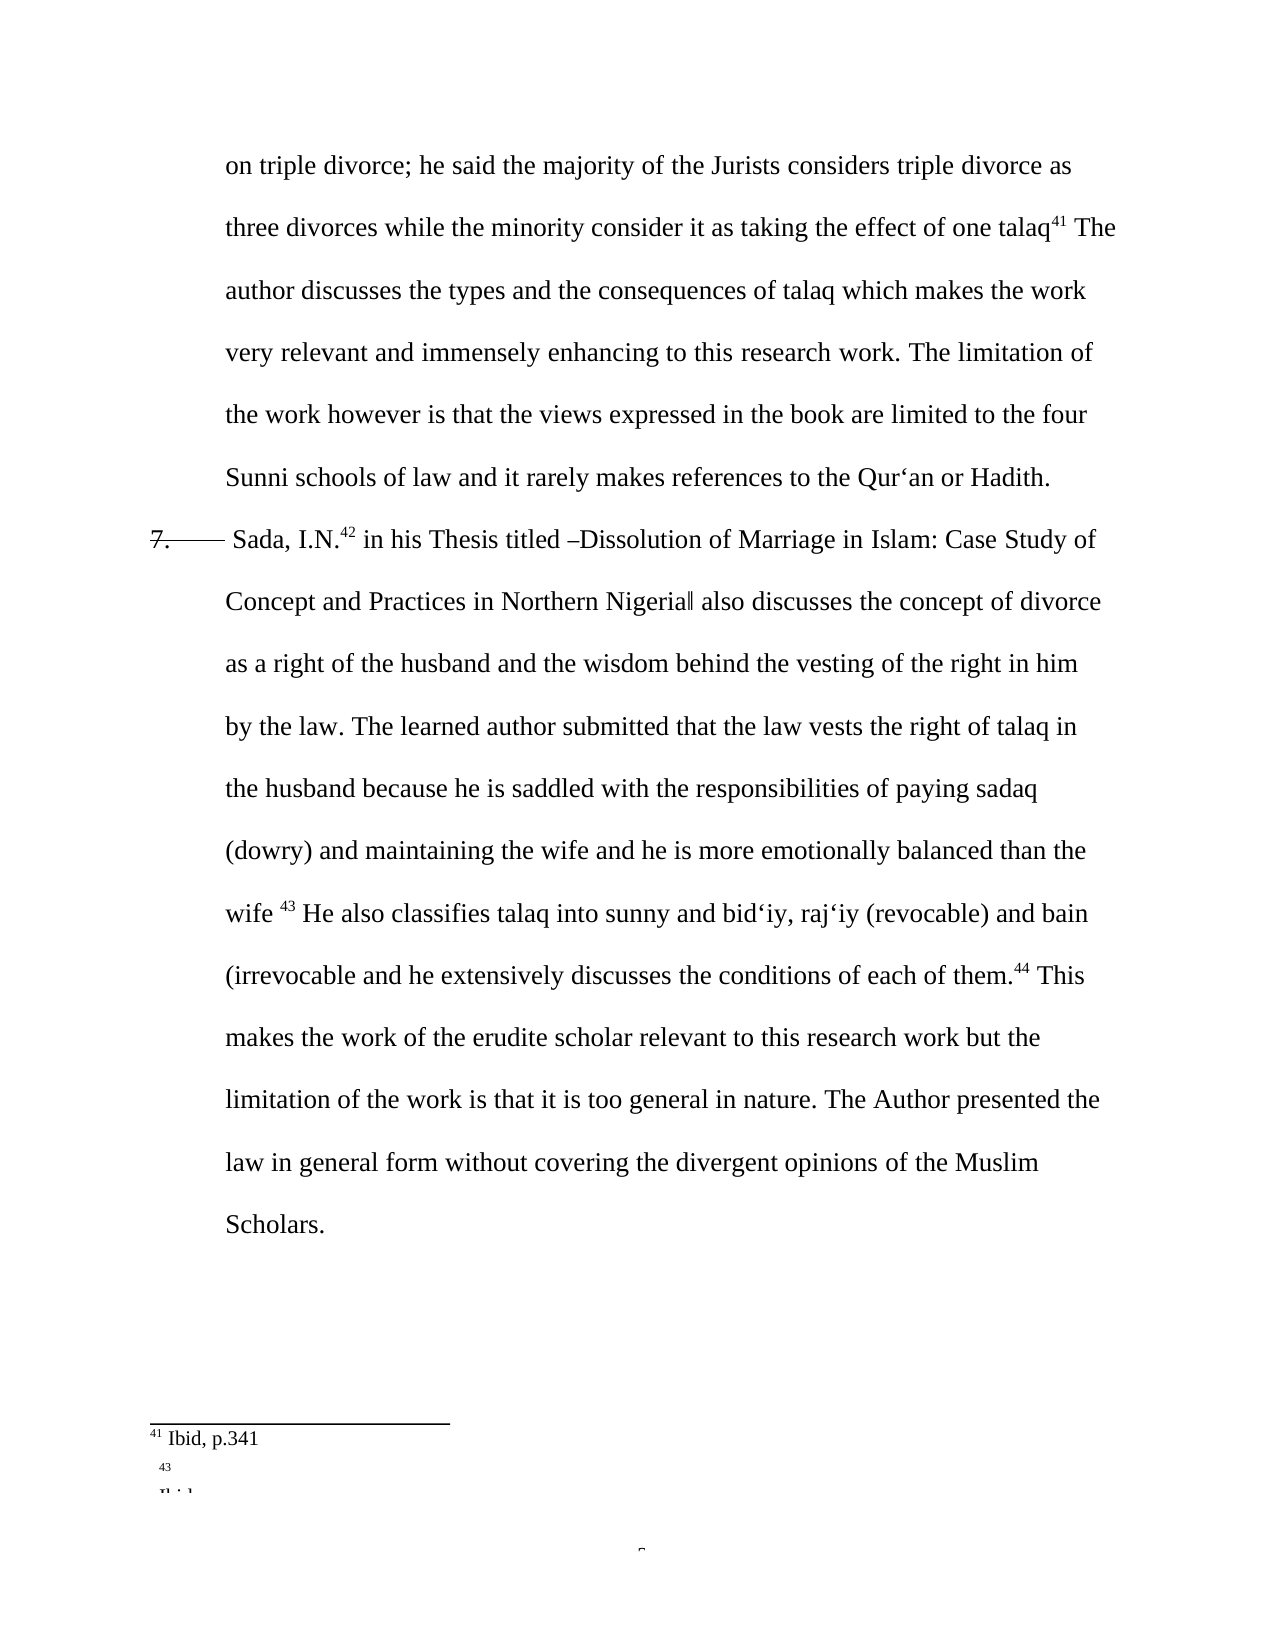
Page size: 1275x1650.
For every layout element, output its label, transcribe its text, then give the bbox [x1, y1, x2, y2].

text 41 Ibid, p.341 [150, 1426, 1156, 1450]
text on triple divorce; he said the majority of the Jurists considers triple divorce as three divorces while the minority consider it as taking the effect of one talaq41 The author discusses the types and the consequences of talaq which makes the work very relevant and immensely enhancing to this research work. The limitation of the work however is that the views expressed in the book are limited to the four Sunni schools of law and it rarely makes references to the Qur‘an or Hadith. [225, 149, 1126, 492]
list Sada, I.N.42 in his Thesis titled ―Dissolution of Marriage in Islam: Case Study of Concept and Practices in Northern Nigeria‖ also discusses the concept of divorce as a right of the husband and the wisdom behind the vesting of the right in him by the law. The learned author submitted that the law vests the right of talaq in the husband because he is saddled with the responsibilities of paying sadaq (dowry) and maintaining the wife and he is more emotionally balanced than the wife 43 He also classifies talaq into sunny and bid‘iy, raj‘iy (revocable) and bain (irrevocable and he extensively discusses the conditions of each of them.44 This makes the work of the erudite scholar relevant to this research work but the limitation of the work is that it is too general in nature. The Author presented the law in general form without covering the divergent opinions of the Muslim Scholars. [150, 523, 1112, 1239]
